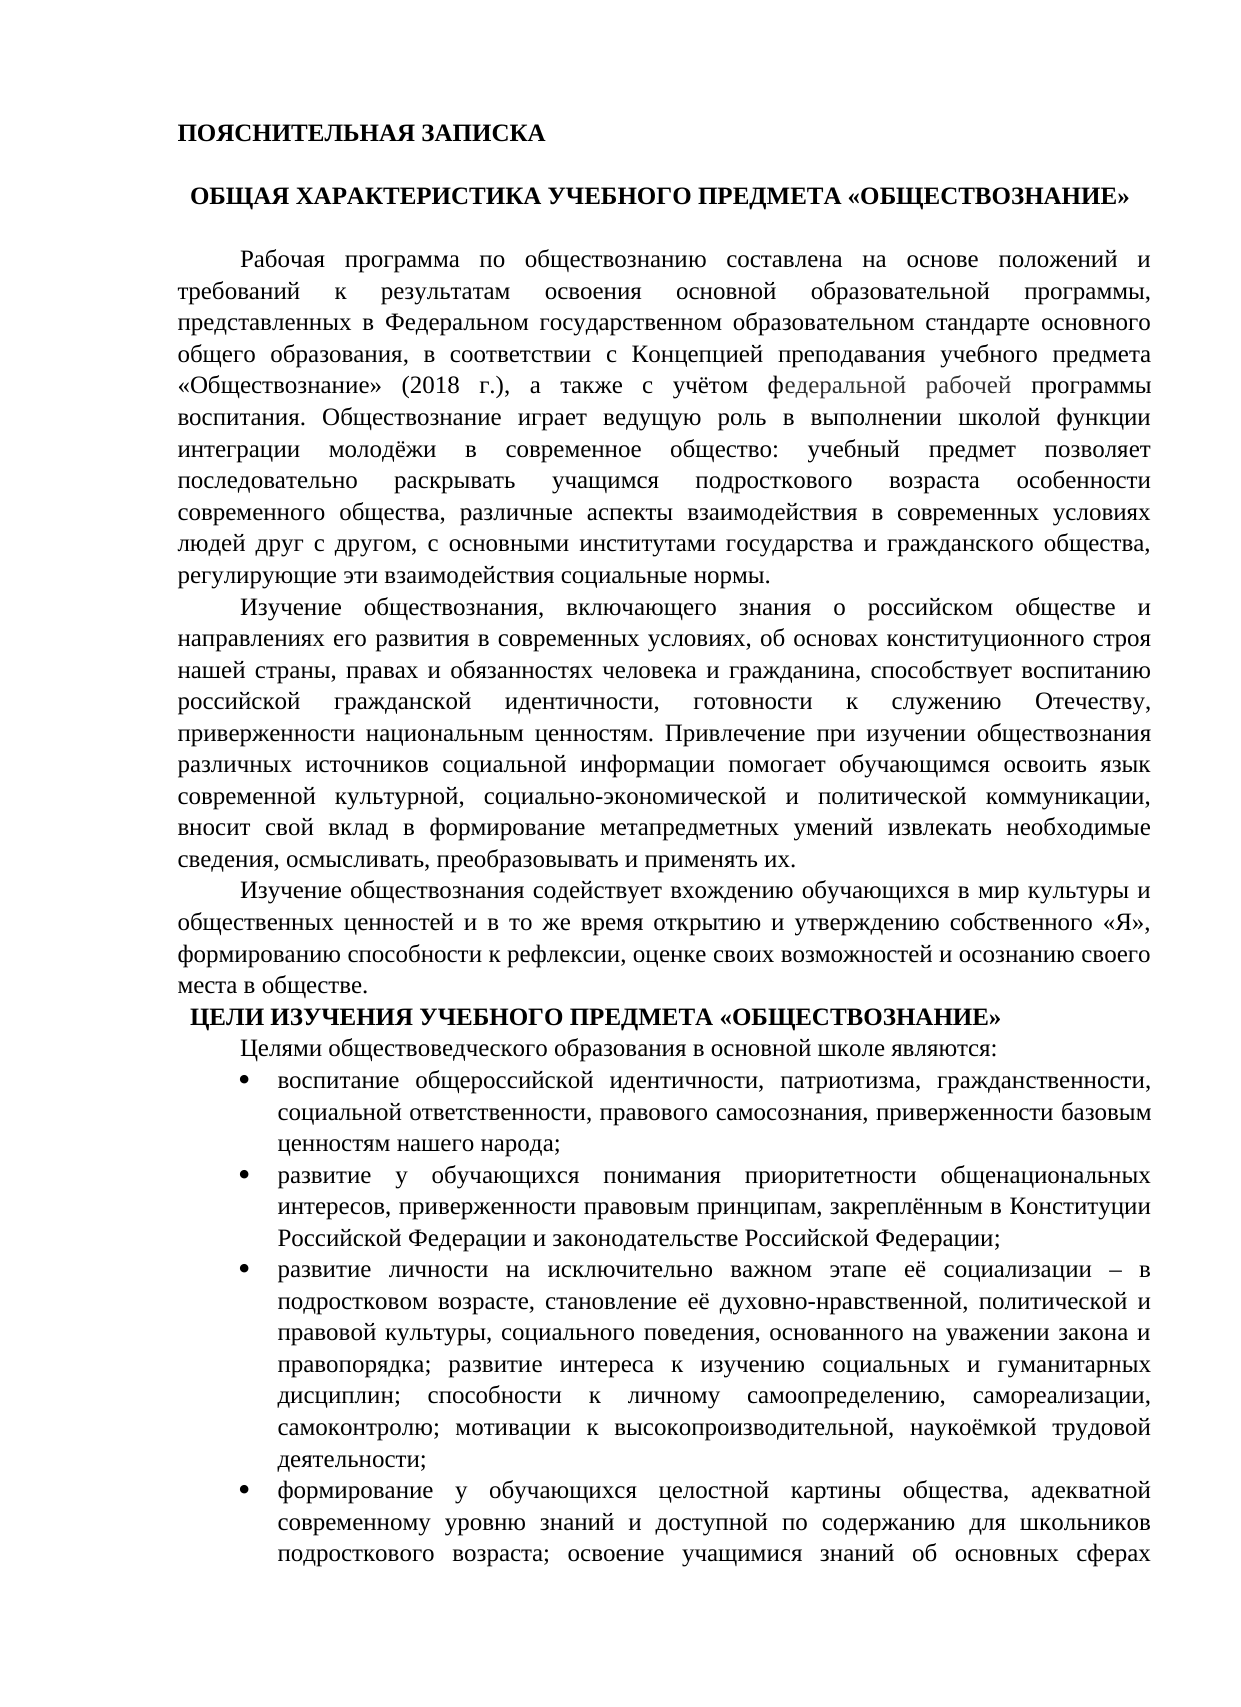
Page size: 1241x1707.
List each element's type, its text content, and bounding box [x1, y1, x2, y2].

list воспитание общероссийской идентичности, патриотизма, гражданственности, социальной ответственности, правового ­самосознания, приверженности базовым ценностям нашего народа; [240, 1065, 1152, 1157]
text ПОЯСНИТЕЛЬНАЯ ЗАПИСКА [177, 118, 1152, 147]
text ОБЩАЯ ХАРАКТЕРИСТИКА УЧЕБНОГО ПРЕДМЕТА «ОБЩЕСТВОЗНАНИЕ» [190, 181, 1152, 210]
list развитие у обучающихся понимания приоритетности общенациональных интересов, приверженности правовым принципам, закреплённым в Конституции Российской Федерации и законодательстве Российской Федерации; [240, 1160, 1152, 1252]
text Целями обществоведческого образования в основной школе являются: [177, 1033, 1152, 1062]
text Изучение обществознания содействует вхождению обучающихся в мир культуры и общественных ценностей и в то же время открытию и утверждению собственного «Я», формированию способности к рефлексии, оценке своих возможностей и осознанию своего места в обществе. [177, 876, 1152, 999]
text ЦЕЛИ ИЗУЧЕНИЯ УЧЕБНОГО ПРЕДМЕТА «ОБЩЕСТВОЗНАНИЕ» [190, 1002, 1152, 1031]
text Изучение обществознания, включающего знания о российском обществе и направлениях его развития в современных условиях, об основах конституционного строя нашей страны, правах и обязанностях человека и гражданина, способствует воспитанию российской гражданской идентичности, готовности к служению Отечеству, приверженности нацио­нальным ценностям. Привлечение при изучении обществознания различных источников социальной информации помогает обучающимся освоить язык современной культурной, социально-экономической и политической коммуникации, вносит свой вклад в формирование метапредметных умений извлекать необходимые сведения, осмысливать, преобразовывать и применять их. [177, 592, 1152, 873]
text Рабочая программа по обществознанию составлена на основе положений и требований к результатам освоения основной образовательной программы, представленных в Федеральном государственном образовательном стандарте основного общего образования, в соответствии с Концепцией преподавания учебного предмета «Обществознание» (2018 г.), а также с учётом федеральной рабочей программы воспитания. Обществознание играет ведущую роль в выполнении школой функции интеграции молодёжи в современное общество: учебный предмет позволяет последовательно раскрывать учащимся подросткового возраста особенности современного общества, различные аспекты взаимодействия в современных условиях людей друг с другом, с основными институтами государства и гражданского общества, регулирующие эти взаимодействия социальные нормы. [177, 244, 1152, 589]
list развитие личности на исключительно важном этапе её социализации – в подростковом возрасте, становление её духовно-нравственной, политической и правовой культуры, социального поведения, основанного на уважении закона и правопорядка; развитие интереса к изучению социальных и гуманитарных дисциплин; способности к личному самоопределению, самореализации, самоконтролю; мотивации к высокопроизводительной, наукоёмкой трудовой деятельности; [240, 1254, 1152, 1472]
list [240, 1475, 1152, 1567]
